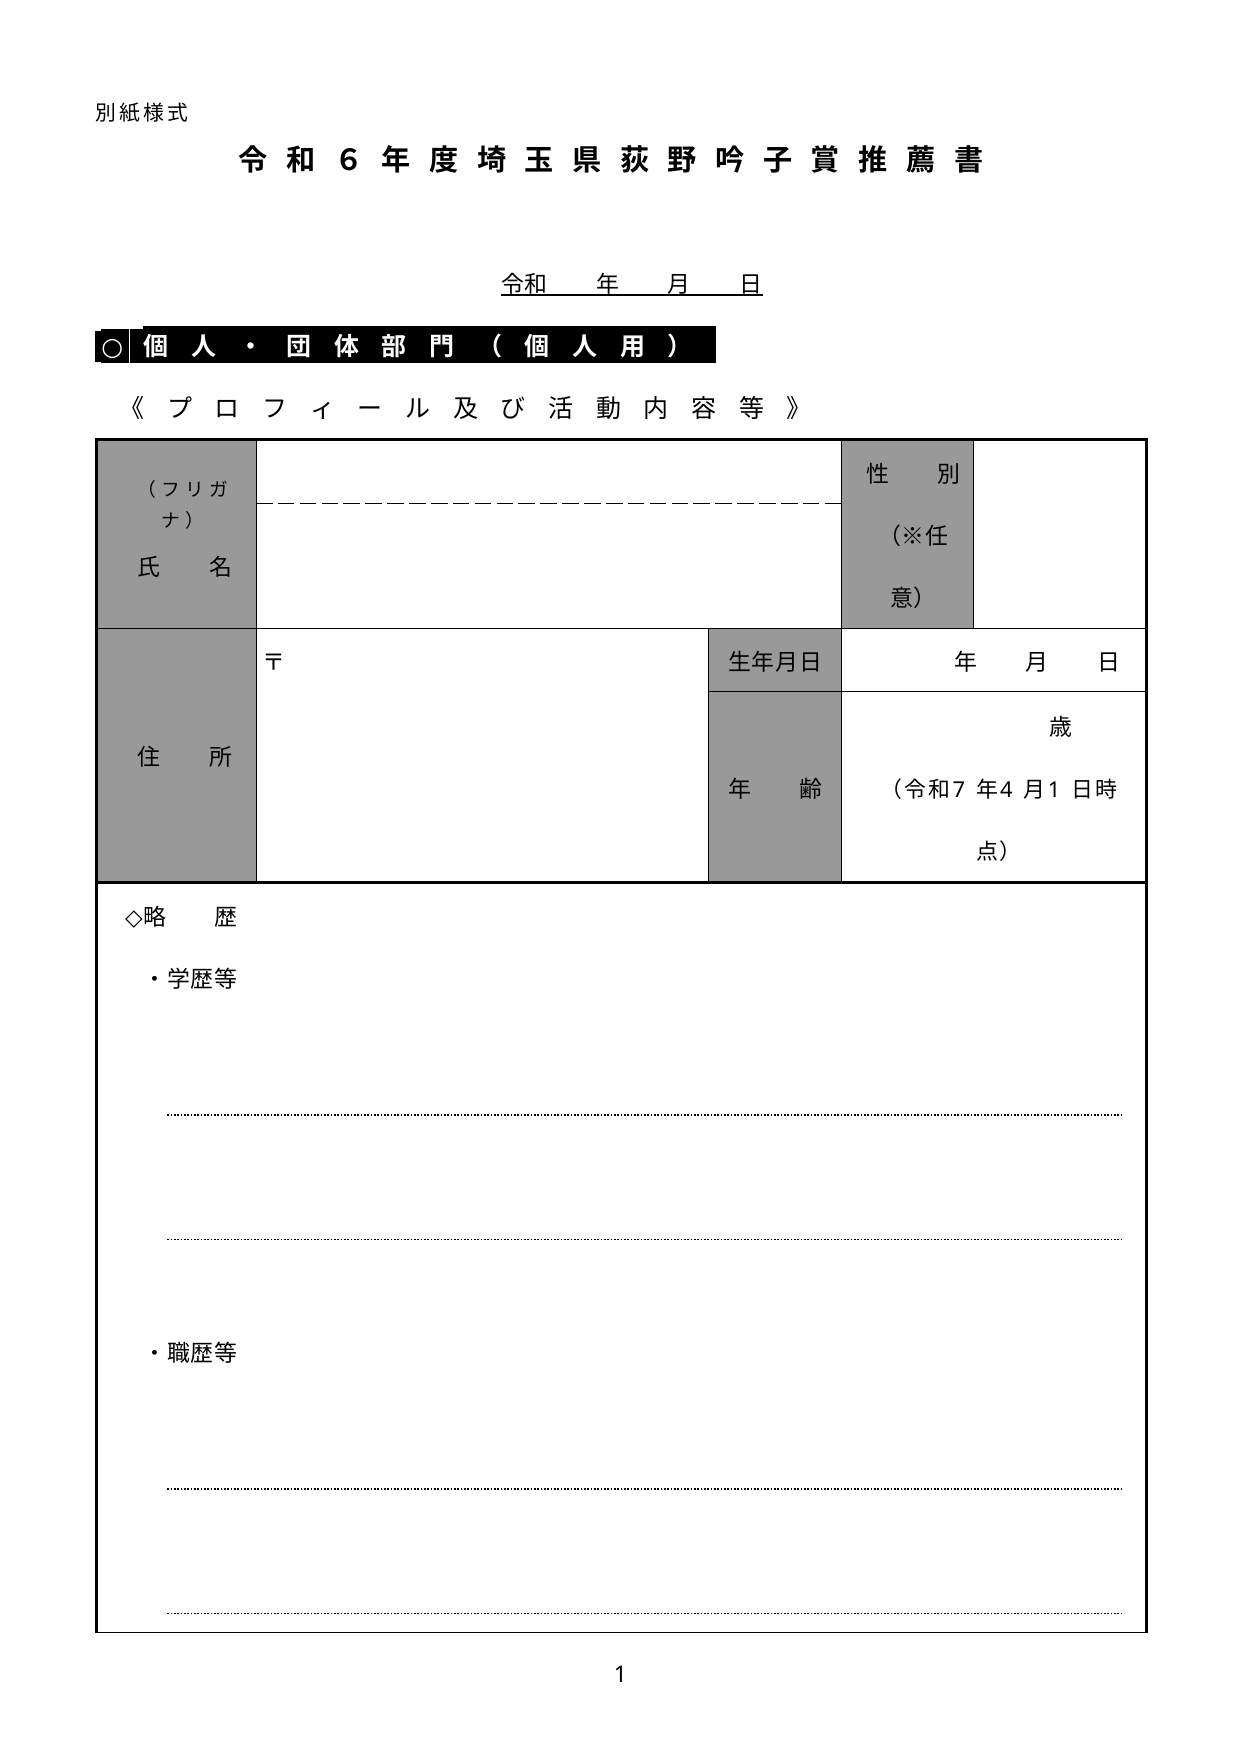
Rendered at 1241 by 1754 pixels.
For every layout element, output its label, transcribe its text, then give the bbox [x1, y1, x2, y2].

table_cell ◇略 歴 ・学歴等 ・職歴等 ・賞 罰 [98, 884, 1145, 1632]
table_cell 年 齢 [709, 692, 841, 881]
text 別紙様式 [95, 95, 1145, 126]
table_cell 生年月日 [709, 629, 841, 691]
table_cell 歳 （令和7年4月1日時点） [842, 692, 1145, 881]
table_cell 年 月 日 [842, 629, 1145, 691]
table_cell [257, 503, 841, 628]
text 令和 年 月 日 [95, 251, 1145, 313]
table_header [974, 441, 1145, 628]
table_header 性 別 （※任意） [842, 441, 973, 628]
table_cell 〒 [257, 629, 708, 881]
table_header [257, 441, 841, 503]
table_cell 住 所 [98, 629, 256, 881]
text 令和６年度埼玉県荻野吟子賞推薦書 [95, 126, 1145, 189]
table_header （フリガナ） 氏 名 [98, 441, 256, 628]
text 《プロフィール及び活動内容等》 [95, 376, 1145, 438]
text ○ 個人・団体部門（個人用） [95, 313, 1145, 376]
